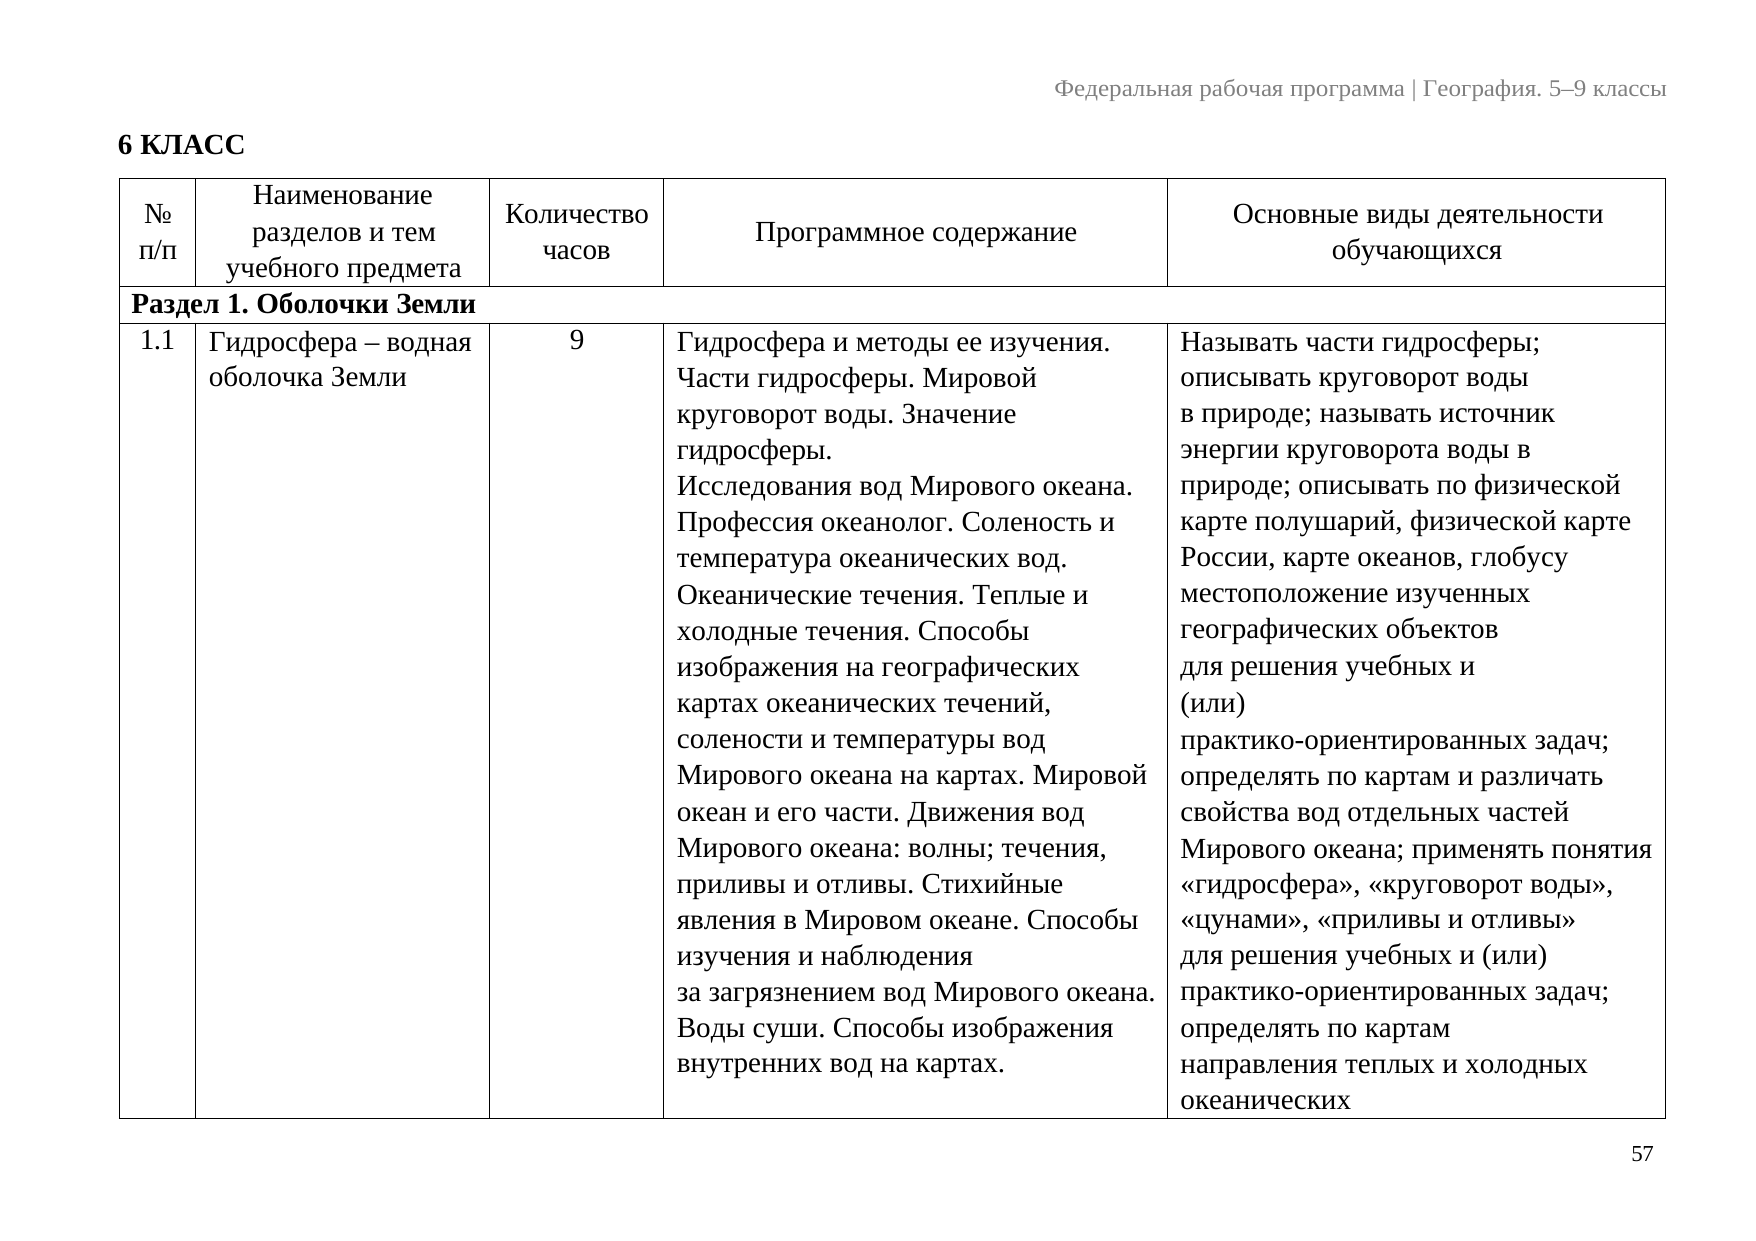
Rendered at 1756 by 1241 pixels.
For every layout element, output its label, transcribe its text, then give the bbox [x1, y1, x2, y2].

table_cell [196, 324, 489, 1118]
table_header Основные виды деятельности обучающихся [1168, 179, 1665, 286]
table_cell 1.1 [120, 324, 195, 1118]
table_header Количество часов [490, 179, 663, 286]
table_header Программное содержание [664, 179, 1167, 286]
subtitle КЛАСС [118, 127, 1667, 161]
table_cell Раздел 1. Оболочки Земли [120, 287, 1665, 323]
table_header № п/п [120, 179, 195, 286]
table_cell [664, 324, 1167, 1118]
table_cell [1168, 324, 1665, 1118]
table_cell 9 [490, 324, 663, 1118]
table_header Наименование разделов и тем учебного предмета [196, 179, 489, 286]
